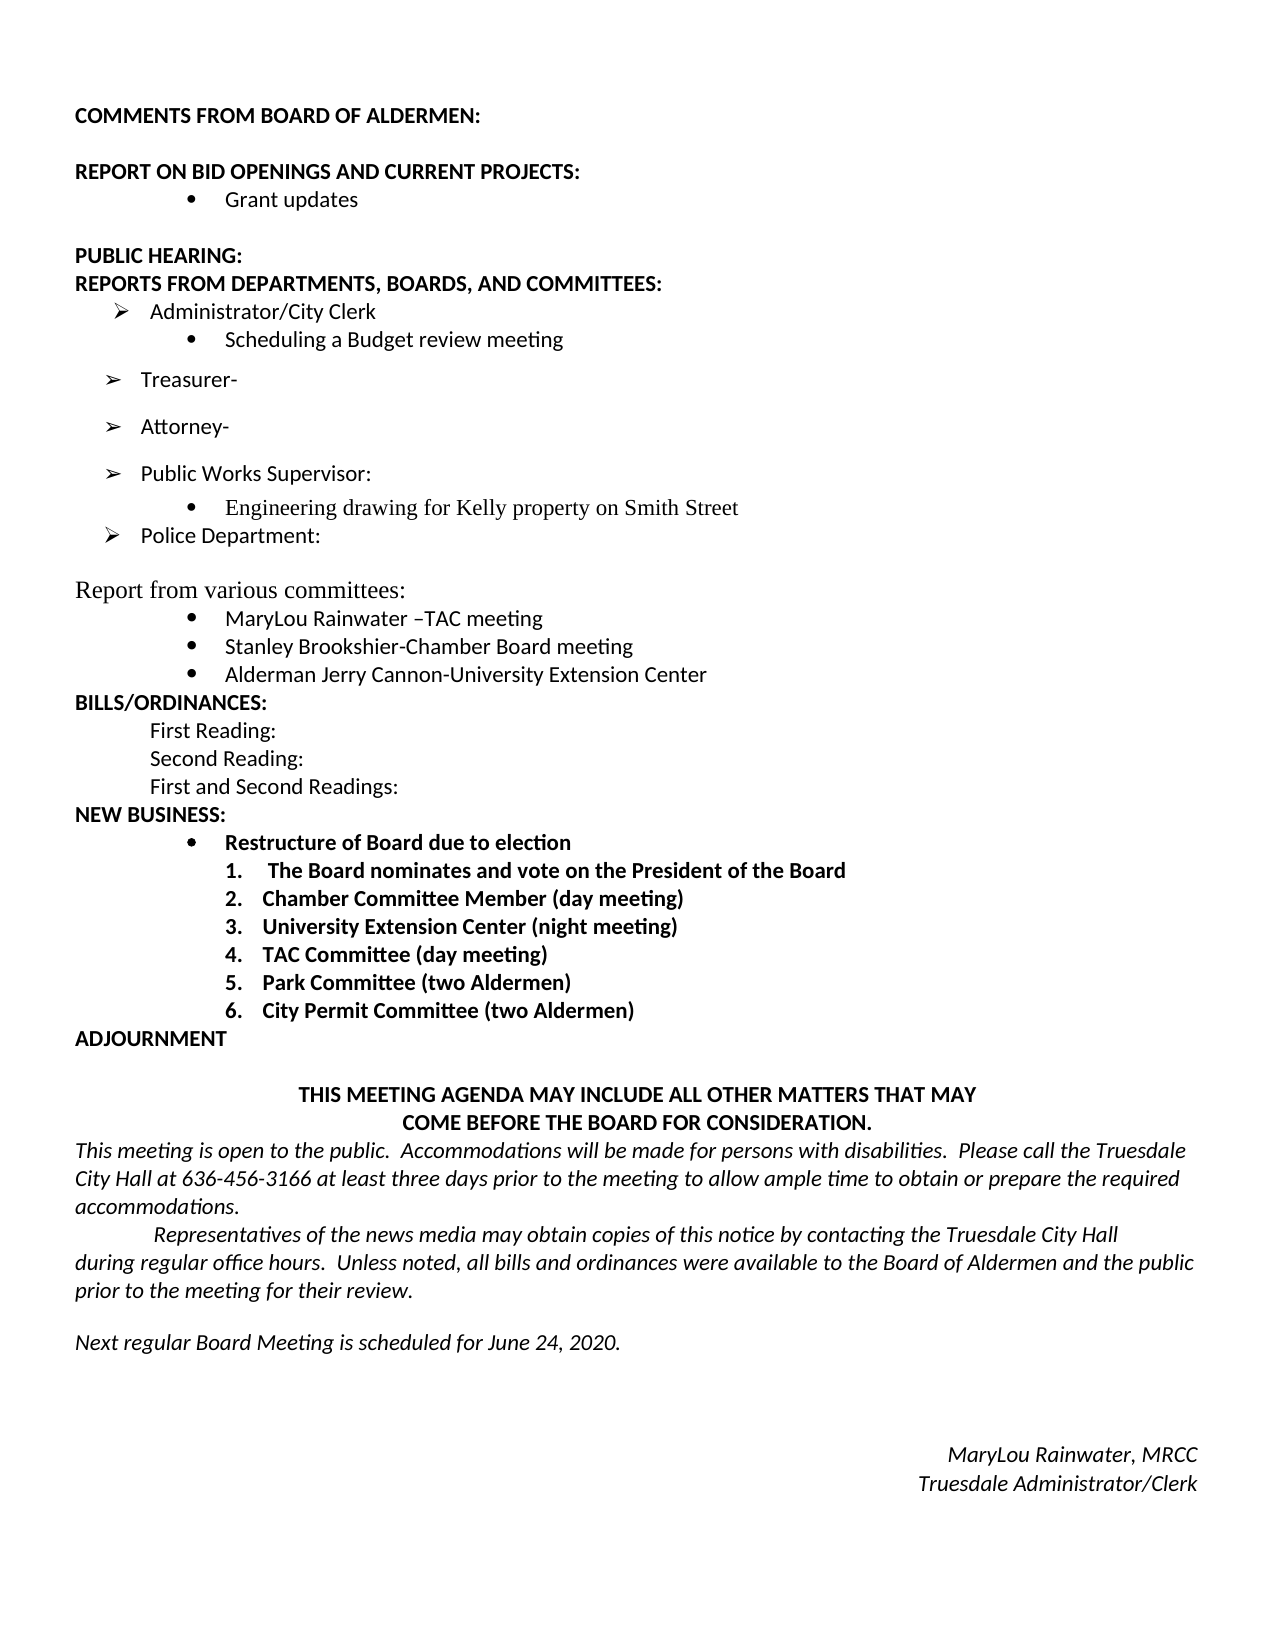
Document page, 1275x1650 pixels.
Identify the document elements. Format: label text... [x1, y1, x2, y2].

text COMMENTS FROM BOARD OF ALDERMEN: [75, 101, 1200, 129]
list Grant updates [187, 185, 1200, 213]
list City Permit Committee (two Aldermen) [225, 996, 1200, 1024]
text Representatives of the news media may obtain copies of this notice by contacting the Truesdale City Hall [75, 1220, 1200, 1248]
text First and Second Readings: [75, 772, 1200, 800]
list Restructure of Board due to election [187, 828, 1200, 856]
list Chamber Committee Member (day meeting) [225, 884, 1200, 912]
list Administrator/City Clerk [112, 297, 1200, 326]
text This meeting is open to the public. Accommodations will be made for persons with disabilities. Please call the Truesdale City Hall at 636-456-3166 at least three days prior to the meeting to allow ample time to obtain or prepare the required accommodations. [75, 1136, 1200, 1220]
text during regular office hours. Unless noted, all bills and ordinances were available to the Board of Aldermen and the public prior to the meeting for their review. [75, 1248, 1200, 1304]
text First Reading: [150, 716, 1200, 744]
list MaryLou Rainwater –TAC meeting [187, 604, 1200, 632]
text COME BEFORE THE BOARD FOR CONSIDERATION. [75, 1108, 1200, 1136]
text REPORTS FROM DEPARTMENTS, BOARDS, AND COMMITTEES: [75, 269, 1200, 297]
list Police Department: [103, 521, 1200, 549]
list Park Committee (two Aldermen) [225, 968, 1200, 996]
list Stanley Brookshier-Chamber Board meeting [187, 632, 1200, 660]
text REPORT ON BID OPENINGS AND CURRENT PROJECTS: [75, 157, 1200, 185]
list Alderman Jerry Cannon-University Extension Center [187, 660, 1200, 688]
list TAC Committee (day meeting) [225, 940, 1200, 968]
list University Extension Center (night meeting) [225, 912, 1200, 940]
text THIS MEETING AGENDA MAY INCLUDE ALL OTHER MATTERS THAT MAY [75, 1080, 1200, 1108]
text NEW BUSINESS: [75, 800, 1200, 828]
list Treasurer- [103, 353, 1200, 401]
text Truesdale Administrator/Clerk [75, 1469, 1200, 1497]
list Public Works Supervisor: [103, 447, 1200, 494]
text Next regular Board Meeting is scheduled for June 24, 2020. [75, 1328, 1200, 1357]
list Attorney- [103, 401, 1200, 447]
text MaryLou Rainwater, MRCC [75, 1441, 1200, 1469]
text BILLS/ORDINANCES: [75, 688, 1200, 716]
list The Board nominates and vote on the President of the Board [225, 856, 1200, 884]
list Engineering drawing for Kelly property on Smith Street [187, 494, 1200, 521]
list PUBLIC HEARING: [75, 241, 1200, 269]
text Second Reading: [75, 744, 1200, 772]
text Report from various committees: [75, 575, 1200, 604]
list Scheduling a Budget review meeting [187, 326, 1200, 353]
text ADJOURNMENT [75, 1024, 1200, 1052]
